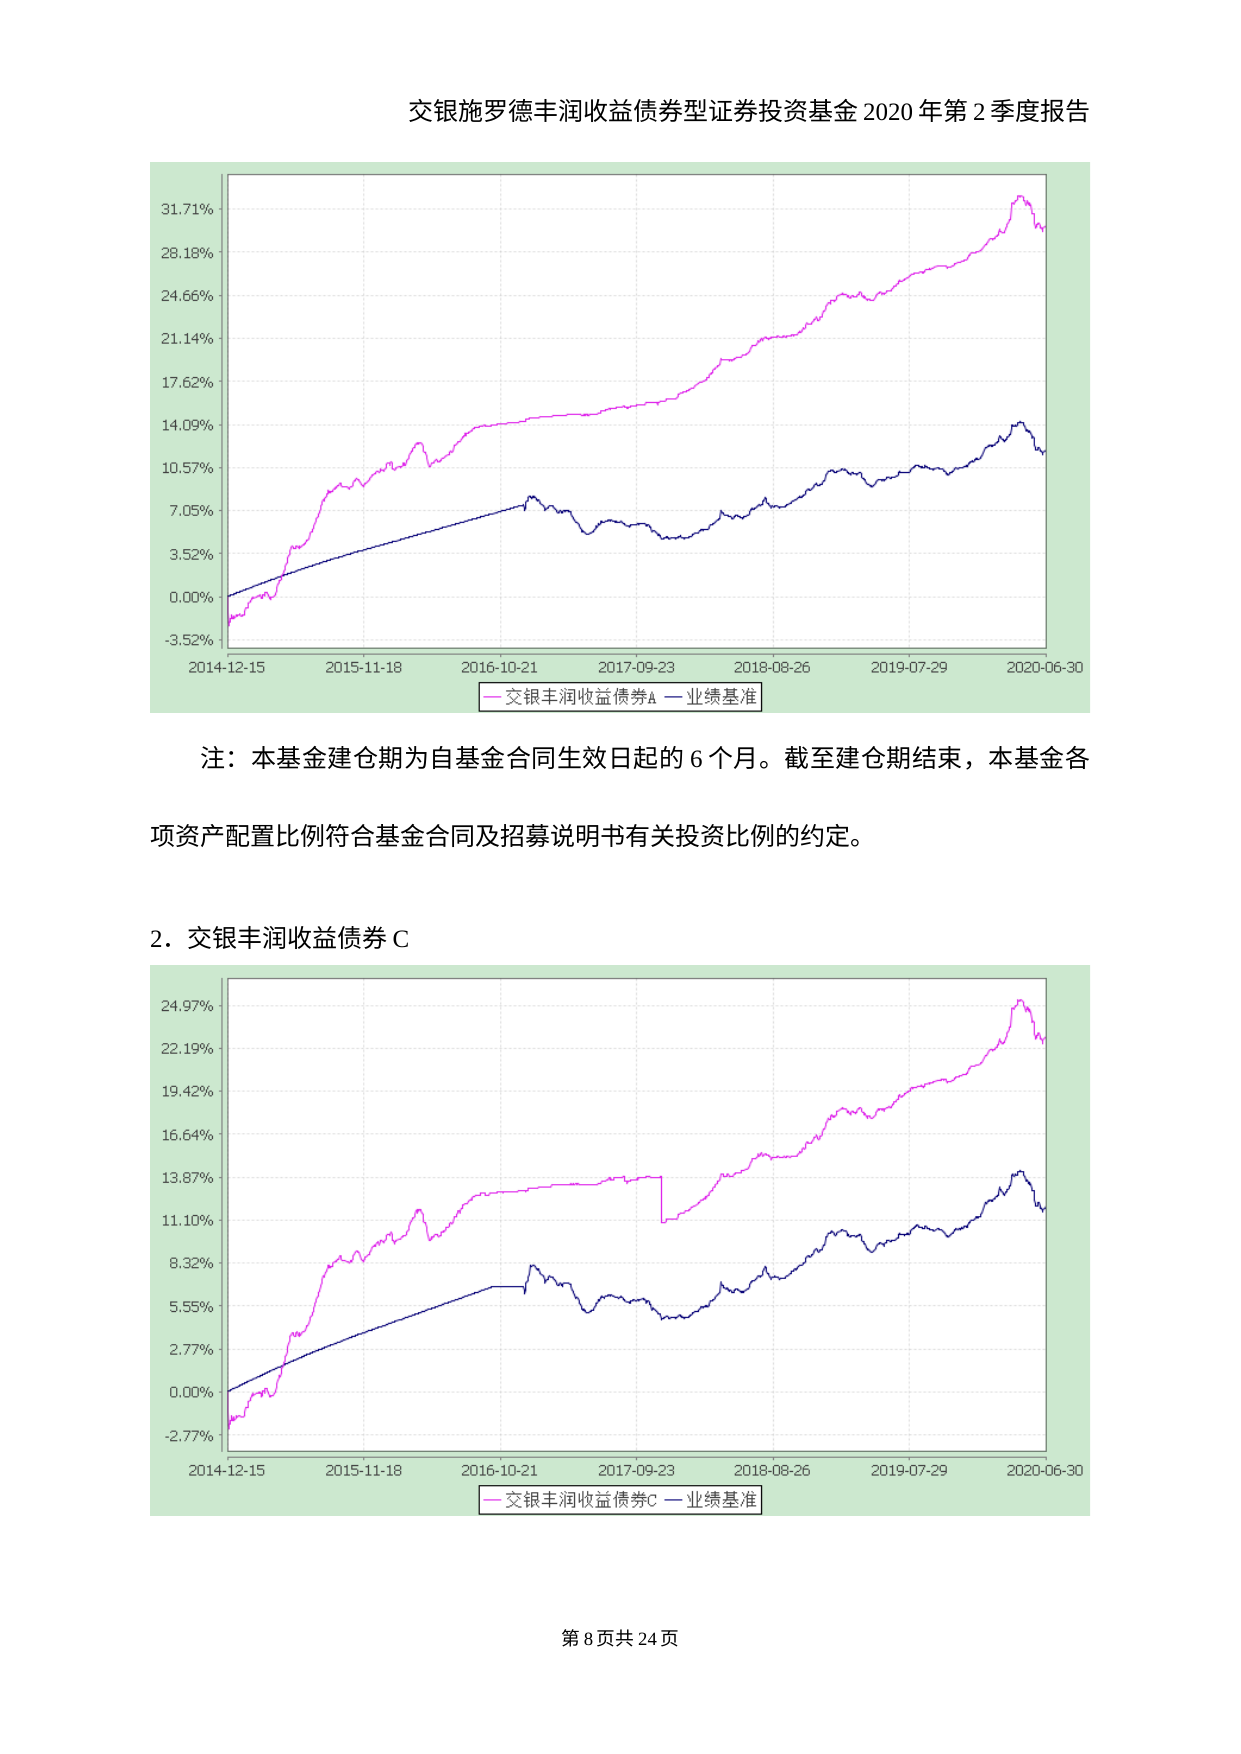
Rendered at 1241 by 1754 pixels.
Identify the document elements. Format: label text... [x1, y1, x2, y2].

picture [150, 162, 1091, 713]
text 注：本基金建仓期为自基金合同生效日起的6个月。截至建仓期结束，本基金各项资产配置比例符合基金合同及招募说明书有关投资比例的约定。 [150, 724, 1090, 867]
text 2．交银丰润收益债券C [150, 919, 1090, 955]
picture [150, 965, 1091, 1516]
